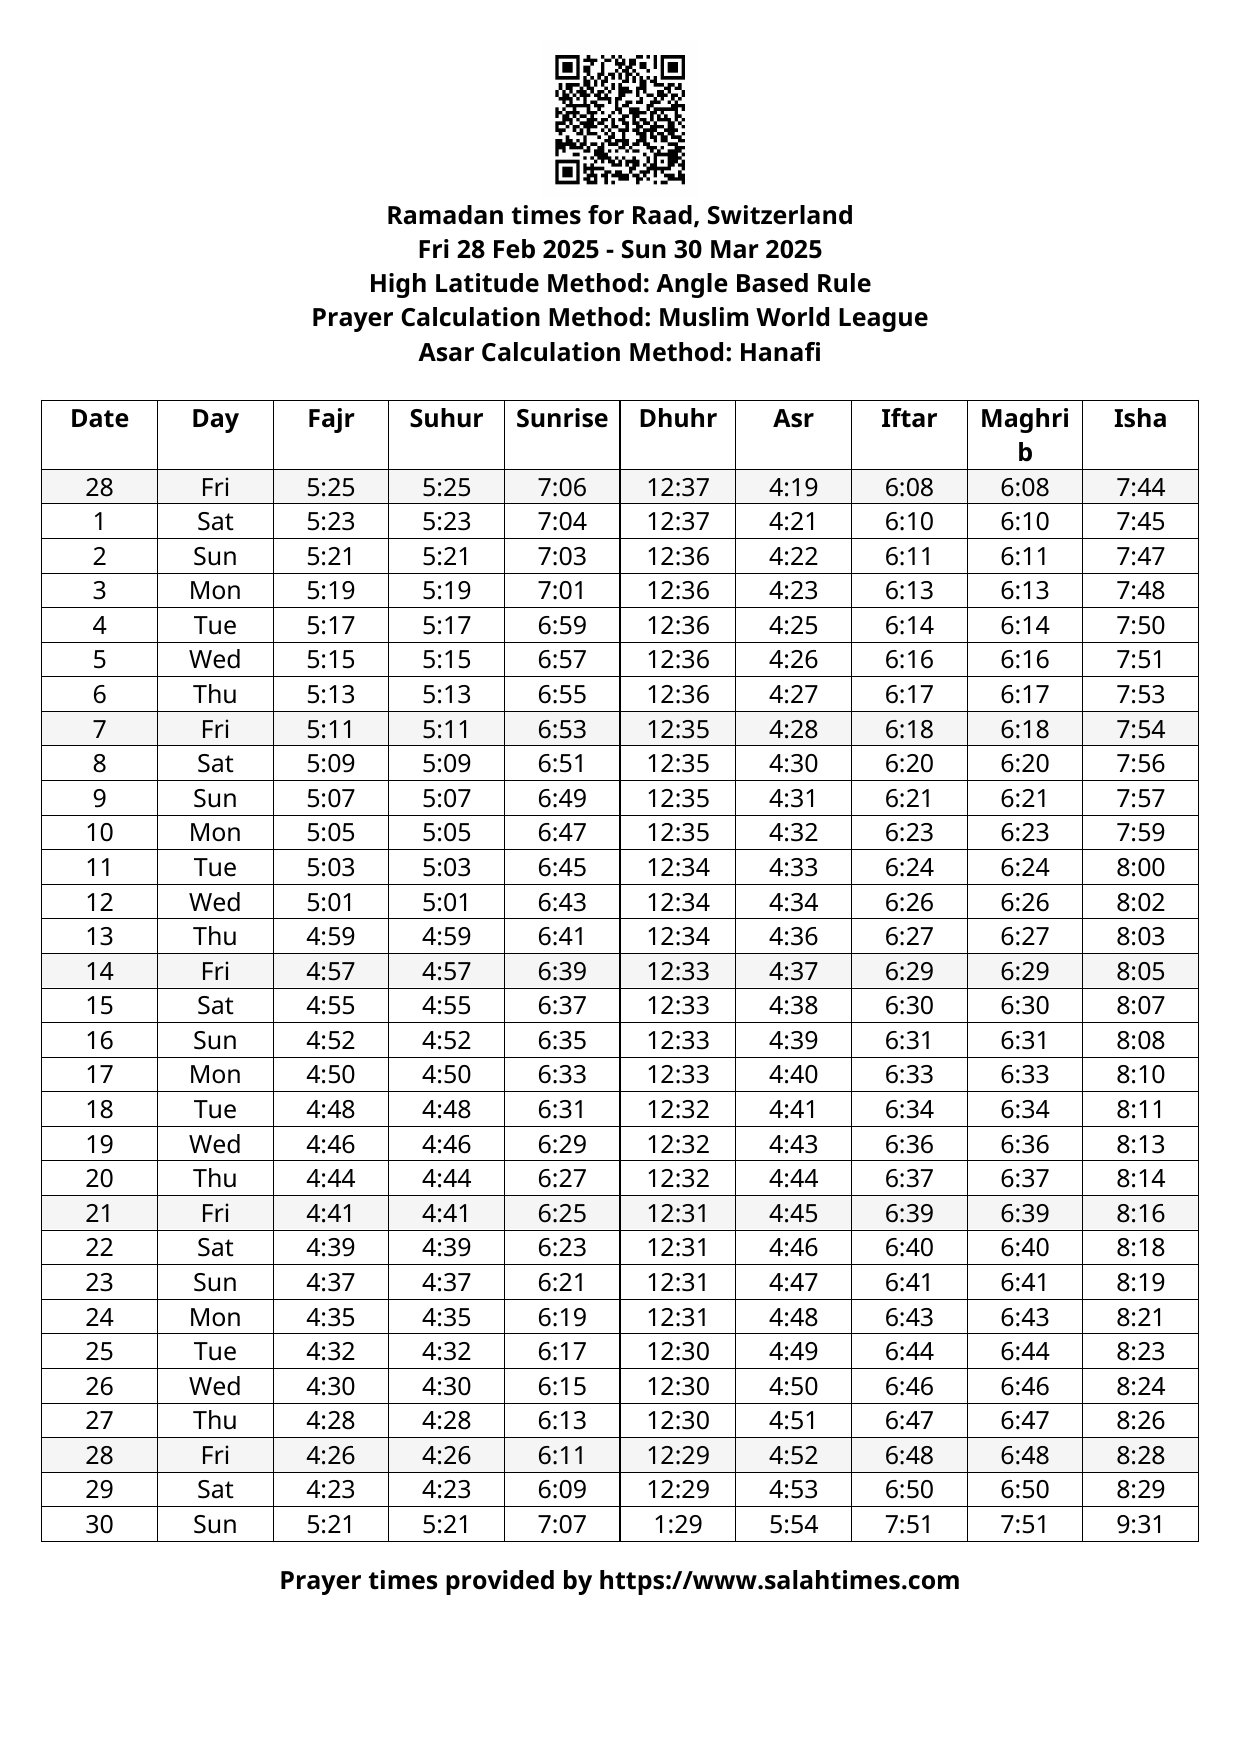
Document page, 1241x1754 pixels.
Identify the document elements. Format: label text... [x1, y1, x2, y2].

table_cell 6:49 [505, 781, 619, 814]
table_cell 7:04 [505, 504, 619, 538]
table_cell 6:11 [505, 1438, 619, 1472]
table_cell 6:41 [968, 1265, 1082, 1299]
table_cell 12:33 [621, 1058, 735, 1091]
table_cell 6:35 [505, 1023, 619, 1057]
table_cell 6:08 [968, 470, 1082, 503]
table_header Isha [1083, 401, 1198, 469]
table_cell 12:37 [621, 470, 735, 503]
table_cell 4:46 [274, 1127, 388, 1160]
table_header Maghrib [968, 401, 1082, 469]
table_cell 12:35 [621, 712, 735, 745]
table_cell 5:11 [389, 712, 504, 745]
table_cell 5:07 [274, 781, 388, 814]
table_cell 8:07 [1083, 989, 1198, 1022]
table_cell Tue [158, 608, 273, 642]
table_cell 8:23 [1083, 1334, 1198, 1368]
table_cell 7:45 [1083, 504, 1198, 538]
table_cell 6:30 [968, 989, 1082, 1022]
table_cell 4 [42, 608, 157, 642]
table_cell 4:41 [736, 1092, 851, 1126]
table_cell 4:32 [389, 1334, 504, 1368]
table_cell 29 [42, 1473, 157, 1506]
table_cell 4:39 [274, 1231, 388, 1264]
text Fri 28 Feb 2025 - Sun 30 Mar 2025 [42, 232, 1198, 266]
table_cell 12:31 [621, 1300, 735, 1333]
table_cell 5:25 [389, 470, 504, 503]
table_cell 28 [42, 1438, 157, 1472]
table_cell 6:15 [505, 1369, 619, 1402]
table_cell 6:16 [852, 643, 967, 676]
table_cell 5:17 [274, 608, 388, 642]
table_cell 8:18 [1083, 1231, 1198, 1264]
table_cell 4:31 [736, 781, 851, 814]
table_cell 21 [42, 1196, 157, 1229]
table_cell 8:13 [1083, 1127, 1198, 1160]
table_cell Thu [158, 1404, 273, 1437]
table_cell 9:31 [1083, 1507, 1198, 1541]
table_cell 5:01 [274, 885, 388, 918]
table_cell 6:39 [968, 1196, 1082, 1229]
table_cell 6:11 [852, 539, 967, 572]
table_cell 4:55 [389, 989, 504, 1022]
table_cell Sun [158, 1507, 273, 1541]
table_cell 4:25 [736, 608, 851, 642]
table_cell 7:01 [505, 574, 619, 607]
table_cell 4:46 [736, 1231, 851, 1264]
table_cell 6:21 [505, 1265, 619, 1299]
table_cell 10 [42, 816, 157, 849]
table_cell 9 [42, 781, 157, 814]
table_cell Wed [158, 643, 273, 676]
table_cell 6 [42, 677, 157, 711]
table_cell 4:45 [736, 1196, 851, 1229]
table_cell 12:33 [621, 989, 735, 1022]
table_cell 6:29 [505, 1127, 619, 1160]
table_cell 4:38 [736, 989, 851, 1022]
table_cell 8:08 [1083, 1023, 1198, 1057]
table_cell 5:03 [389, 850, 504, 884]
table_cell 7:57 [1083, 781, 1198, 814]
table_cell 6:44 [968, 1334, 1082, 1368]
table_cell 5:21 [274, 539, 388, 572]
table_cell 5:21 [389, 539, 504, 572]
table_cell Sat [158, 1231, 273, 1264]
table_cell 26 [42, 1369, 157, 1402]
table_cell 6:10 [968, 504, 1082, 538]
table_cell 5:15 [274, 643, 388, 676]
table_cell Thu [158, 919, 273, 953]
table_cell 4:35 [389, 1300, 504, 1333]
table_cell Thu [158, 1161, 273, 1195]
table_cell 8:29 [1083, 1473, 1198, 1506]
table_cell 6:33 [852, 1058, 967, 1091]
table_cell 6:37 [505, 989, 619, 1022]
table_cell Sun [158, 781, 273, 814]
table_cell 6:33 [968, 1058, 1082, 1091]
table_cell 4:30 [736, 746, 851, 780]
table_cell 8:26 [1083, 1404, 1198, 1437]
table_cell 12:36 [621, 539, 735, 572]
table_cell Tue [158, 850, 273, 884]
table_cell 4:35 [274, 1300, 388, 1333]
table_cell 4:50 [389, 1058, 504, 1091]
table_cell Mon [158, 1058, 273, 1091]
table_cell 7:51 [1083, 643, 1198, 676]
table_cell 8:02 [1083, 885, 1198, 918]
table_cell 5:05 [389, 816, 504, 849]
table_header Suhur [389, 401, 504, 469]
table_cell Sun [158, 1265, 273, 1299]
table_cell 12:34 [621, 850, 735, 884]
table_cell 6:24 [968, 850, 1082, 884]
table_cell Fri [158, 954, 273, 987]
table_cell 7:06 [505, 470, 619, 503]
table_cell 7:56 [1083, 746, 1198, 780]
table_cell 5:03 [274, 850, 388, 884]
table_cell 6:08 [852, 470, 967, 503]
table_cell 6:20 [852, 746, 967, 780]
table_cell 17 [42, 1058, 157, 1091]
table_cell 19 [42, 1127, 157, 1160]
table_header Day [158, 401, 273, 469]
table_cell 12:29 [621, 1438, 735, 1472]
table_cell 6:57 [505, 643, 619, 676]
table_cell 7:59 [1083, 816, 1198, 849]
table_cell 5:07 [389, 781, 504, 814]
table_cell 15 [42, 989, 157, 1022]
table_cell 4:19 [736, 470, 851, 503]
table_cell 4:53 [736, 1473, 851, 1506]
table_cell 6:19 [505, 1300, 619, 1333]
table_cell 8:10 [1083, 1058, 1198, 1091]
table_cell 7:47 [1083, 539, 1198, 572]
table_cell 12:36 [621, 574, 735, 607]
table_cell 7:50 [1083, 608, 1198, 642]
table_cell 4:37 [389, 1265, 504, 1299]
table_cell 6:33 [505, 1058, 619, 1091]
table_cell 1:29 [621, 1507, 735, 1541]
table_cell 7:03 [505, 539, 619, 572]
table_cell 6:51 [505, 746, 619, 780]
table_cell 12:35 [621, 816, 735, 849]
table_cell 12:36 [621, 608, 735, 642]
table_cell 7:48 [1083, 574, 1198, 607]
table_cell 4:28 [274, 1404, 388, 1437]
table_cell 5:21 [274, 1507, 388, 1541]
table_cell 6:47 [852, 1404, 967, 1437]
table_cell 4:28 [389, 1404, 504, 1437]
table_cell Thu [158, 677, 273, 711]
table_cell 4:59 [274, 919, 388, 953]
table_cell Sat [158, 504, 273, 538]
table_cell 6:39 [505, 954, 619, 987]
table_cell 7:51 [968, 1507, 1082, 1541]
table_cell 6:47 [505, 816, 619, 849]
table_cell 6:47 [968, 1404, 1082, 1437]
table_cell 4:57 [389, 954, 504, 987]
table_cell 4:57 [274, 954, 388, 987]
table_cell 12:31 [621, 1265, 735, 1299]
table_cell Sun [158, 1023, 273, 1057]
table_cell 4:28 [736, 712, 851, 745]
table_cell 6:21 [968, 781, 1082, 814]
table_cell 7:44 [1083, 470, 1198, 503]
table_cell 1 [42, 504, 157, 538]
table_header Iftar [852, 401, 967, 469]
table_cell Sat [158, 1473, 273, 1506]
table_cell 4:46 [389, 1127, 504, 1160]
table_cell 25 [42, 1334, 157, 1368]
table_cell 4:21 [736, 504, 851, 538]
table_cell 6:40 [968, 1231, 1082, 1264]
table_cell 6:23 [968, 816, 1082, 849]
table_cell 4:44 [736, 1161, 851, 1195]
table_cell 5:09 [389, 746, 504, 780]
table_cell 5:23 [389, 504, 504, 538]
table_cell 5:09 [274, 746, 388, 780]
table_cell 6:27 [505, 1161, 619, 1195]
table_cell 5:19 [274, 574, 388, 607]
table_cell 8:03 [1083, 919, 1198, 953]
table_cell 6:26 [968, 885, 1082, 918]
table_cell 5:15 [389, 643, 504, 676]
table_cell 4:37 [274, 1265, 388, 1299]
table_cell 6:43 [852, 1300, 967, 1333]
table_cell 4:51 [736, 1404, 851, 1437]
table_cell 4:26 [274, 1438, 388, 1472]
table_cell 6:27 [968, 919, 1082, 953]
table_cell 5:05 [274, 816, 388, 849]
table_cell 8:16 [1083, 1196, 1198, 1229]
table_cell 3 [42, 574, 157, 607]
table_cell Fri [158, 712, 273, 745]
text Prayer times provided by https://www.salahtimes.com [42, 1563, 1198, 1597]
table_cell 7:51 [852, 1507, 967, 1541]
picture [542, 41, 699, 198]
table_cell 12 [42, 885, 157, 918]
table_cell Mon [158, 816, 273, 849]
table_cell 14 [42, 954, 157, 987]
table_cell Tue [158, 1092, 273, 1126]
table_cell 4:41 [389, 1196, 504, 1229]
table_cell 22 [42, 1231, 157, 1264]
table_cell 6:13 [505, 1404, 619, 1437]
table_cell 4:55 [274, 989, 388, 1022]
table_cell 5:21 [389, 1507, 504, 1541]
table_cell 12:31 [621, 1196, 735, 1229]
table_cell 6:48 [968, 1438, 1082, 1472]
table_cell 12:34 [621, 919, 735, 953]
table_cell 6:31 [852, 1023, 967, 1057]
table_cell 12:31 [621, 1231, 735, 1264]
table_cell 4:50 [736, 1369, 851, 1402]
table_cell 4:44 [274, 1161, 388, 1195]
table_cell 30 [42, 1507, 157, 1541]
table_cell 12:32 [621, 1161, 735, 1195]
table_cell 6:31 [505, 1092, 619, 1126]
text High Latitude Method: Angle Based Rule [42, 266, 1198, 300]
table_cell 5:54 [736, 1507, 851, 1541]
table_cell 6:16 [968, 643, 1082, 676]
table_header Dhuhr [621, 401, 735, 469]
table_cell Wed [158, 885, 273, 918]
table_cell 4:40 [736, 1058, 851, 1091]
table_cell 6:50 [852, 1473, 967, 1506]
table_cell 6:44 [852, 1334, 967, 1368]
table_cell 6:31 [968, 1023, 1082, 1057]
table_cell 5:19 [389, 574, 504, 607]
table_cell 12:35 [621, 781, 735, 814]
table_cell 4:23 [736, 574, 851, 607]
table_cell 12:29 [621, 1473, 735, 1506]
table_cell 6:55 [505, 677, 619, 711]
table_cell 5:13 [389, 677, 504, 711]
table_cell 6:29 [968, 954, 1082, 987]
table_cell 6:11 [968, 539, 1082, 572]
table_cell 6:09 [505, 1473, 619, 1506]
table_cell 6:13 [852, 574, 967, 607]
table_cell 6:23 [505, 1231, 619, 1264]
table_cell 6:20 [968, 746, 1082, 780]
table_cell 5:11 [274, 712, 388, 745]
table_cell 23 [42, 1265, 157, 1299]
table_cell 12:33 [621, 954, 735, 987]
table_cell Sat [158, 989, 273, 1022]
table_cell Wed [158, 1127, 273, 1160]
table_cell 4:37 [736, 954, 851, 987]
table_cell 6:30 [852, 989, 967, 1022]
table_cell 8:14 [1083, 1161, 1198, 1195]
table_cell 5:23 [274, 504, 388, 538]
table_cell 6:13 [968, 574, 1082, 607]
table_cell 4:26 [736, 643, 851, 676]
table_cell 4:33 [736, 850, 851, 884]
table_cell 4:23 [389, 1473, 504, 1506]
table_cell 6:59 [505, 608, 619, 642]
table_cell 6:43 [505, 885, 619, 918]
table_cell 4:30 [274, 1369, 388, 1402]
table_cell 12:33 [621, 1023, 735, 1057]
table_cell 6:40 [852, 1231, 967, 1264]
table_cell 6:26 [852, 885, 967, 918]
table_cell 24 [42, 1300, 157, 1333]
table_cell 12:30 [621, 1369, 735, 1402]
table_cell 4:39 [736, 1023, 851, 1057]
table_cell 6:10 [852, 504, 967, 538]
table_cell 6:50 [968, 1473, 1082, 1506]
table_cell 6:29 [852, 954, 967, 987]
table_cell 4:43 [736, 1127, 851, 1160]
table_header Asr [736, 401, 851, 469]
table_cell 4:41 [274, 1196, 388, 1229]
table_cell 7:54 [1083, 712, 1198, 745]
table_cell 4:48 [274, 1092, 388, 1126]
table_cell Fri [158, 1438, 273, 1472]
table_cell 8 [42, 746, 157, 780]
table_cell 6:41 [505, 919, 619, 953]
table_cell 6:14 [852, 608, 967, 642]
table_cell Sat [158, 746, 273, 780]
table_cell 13 [42, 919, 157, 953]
table_cell 8:00 [1083, 850, 1198, 884]
table_cell 6:39 [852, 1196, 967, 1229]
table_cell 4:23 [274, 1473, 388, 1506]
table_cell 6:18 [968, 712, 1082, 745]
table_cell Mon [158, 1300, 273, 1333]
table_cell Tue [158, 1334, 273, 1368]
table_cell 4:59 [389, 919, 504, 953]
table_cell 6:17 [505, 1334, 619, 1368]
table_cell 4:49 [736, 1334, 851, 1368]
table_cell 4:48 [736, 1300, 851, 1333]
table_cell 12:36 [621, 643, 735, 676]
table_cell 5 [42, 643, 157, 676]
table_cell 6:41 [852, 1265, 967, 1299]
table_cell 4:52 [274, 1023, 388, 1057]
table_cell 4:52 [736, 1438, 851, 1472]
text Ramadan times for Raad, Switzerland [42, 198, 1198, 232]
table_cell 7:07 [505, 1507, 619, 1541]
table_cell 20 [42, 1161, 157, 1195]
table_cell 8:19 [1083, 1265, 1198, 1299]
table_cell 6:53 [505, 712, 619, 745]
table_header Date [42, 401, 157, 469]
table_cell Sun [158, 539, 273, 572]
table_cell 6:46 [968, 1369, 1082, 1402]
table_cell 12:32 [621, 1127, 735, 1160]
table_cell 6:34 [968, 1092, 1082, 1126]
table_cell 6:17 [968, 677, 1082, 711]
table_cell 6:23 [852, 816, 967, 849]
table_cell 6:45 [505, 850, 619, 884]
table_cell 6:25 [505, 1196, 619, 1229]
table_cell 6:43 [968, 1300, 1082, 1333]
table_cell 4:47 [736, 1265, 851, 1299]
table_cell 12:37 [621, 504, 735, 538]
table_cell 8:21 [1083, 1300, 1198, 1333]
text Prayer Calculation Method: Muslim World League [42, 300, 1198, 334]
table_cell 4:50 [274, 1058, 388, 1091]
table_cell 6:18 [852, 712, 967, 745]
table_cell 6:17 [852, 677, 967, 711]
table_cell 4:44 [389, 1161, 504, 1195]
table_cell 6:48 [852, 1438, 967, 1472]
table_cell 5:17 [389, 608, 504, 642]
table_cell 4:52 [389, 1023, 504, 1057]
table_cell 11 [42, 850, 157, 884]
table_cell Wed [158, 1369, 273, 1402]
table_cell 16 [42, 1023, 157, 1057]
table_cell Fri [158, 470, 273, 503]
table_header Sunrise [505, 401, 619, 469]
table_cell 12:35 [621, 746, 735, 780]
table_cell 4:22 [736, 539, 851, 572]
table_cell 4:27 [736, 677, 851, 711]
table_cell 4:36 [736, 919, 851, 953]
table_cell 6:21 [852, 781, 967, 814]
table_cell 18 [42, 1092, 157, 1126]
table_cell 4:32 [736, 816, 851, 849]
table_cell 6:46 [852, 1369, 967, 1402]
table_cell 6:36 [852, 1127, 967, 1160]
table_cell 8:05 [1083, 954, 1198, 987]
table_cell 12:34 [621, 885, 735, 918]
table_cell 27 [42, 1404, 157, 1437]
table_cell 8:24 [1083, 1369, 1198, 1402]
table_header Fajr [274, 401, 388, 469]
table_cell 5:01 [389, 885, 504, 918]
table_cell 12:32 [621, 1092, 735, 1126]
table_cell 5:25 [274, 470, 388, 503]
table_cell 4:32 [274, 1334, 388, 1368]
table_cell 6:14 [968, 608, 1082, 642]
table_cell Fri [158, 1196, 273, 1229]
table_cell 4:30 [389, 1369, 504, 1402]
table_cell 4:34 [736, 885, 851, 918]
table_cell 6:27 [852, 919, 967, 953]
table_cell 8:11 [1083, 1092, 1198, 1126]
table_cell 6:37 [968, 1161, 1082, 1195]
table_cell 6:34 [852, 1092, 967, 1126]
table_cell 4:39 [389, 1231, 504, 1264]
table_cell 4:26 [389, 1438, 504, 1472]
table_cell 28 [42, 470, 157, 503]
text Asar Calculation Method: Hanafi [42, 334, 1198, 368]
table_cell 12:30 [621, 1404, 735, 1437]
table_cell 7 [42, 712, 157, 745]
table_cell 6:36 [968, 1127, 1082, 1160]
table_cell 2 [42, 539, 157, 572]
table_cell 6:37 [852, 1161, 967, 1195]
table_cell Mon [158, 574, 273, 607]
table_cell 4:48 [389, 1092, 504, 1126]
table_cell 7:53 [1083, 677, 1198, 711]
table_cell 12:30 [621, 1334, 735, 1368]
table_cell 8:28 [1083, 1438, 1198, 1472]
table_cell 6:24 [852, 850, 967, 884]
table_cell 12:36 [621, 677, 735, 711]
table_cell 5:13 [274, 677, 388, 711]
